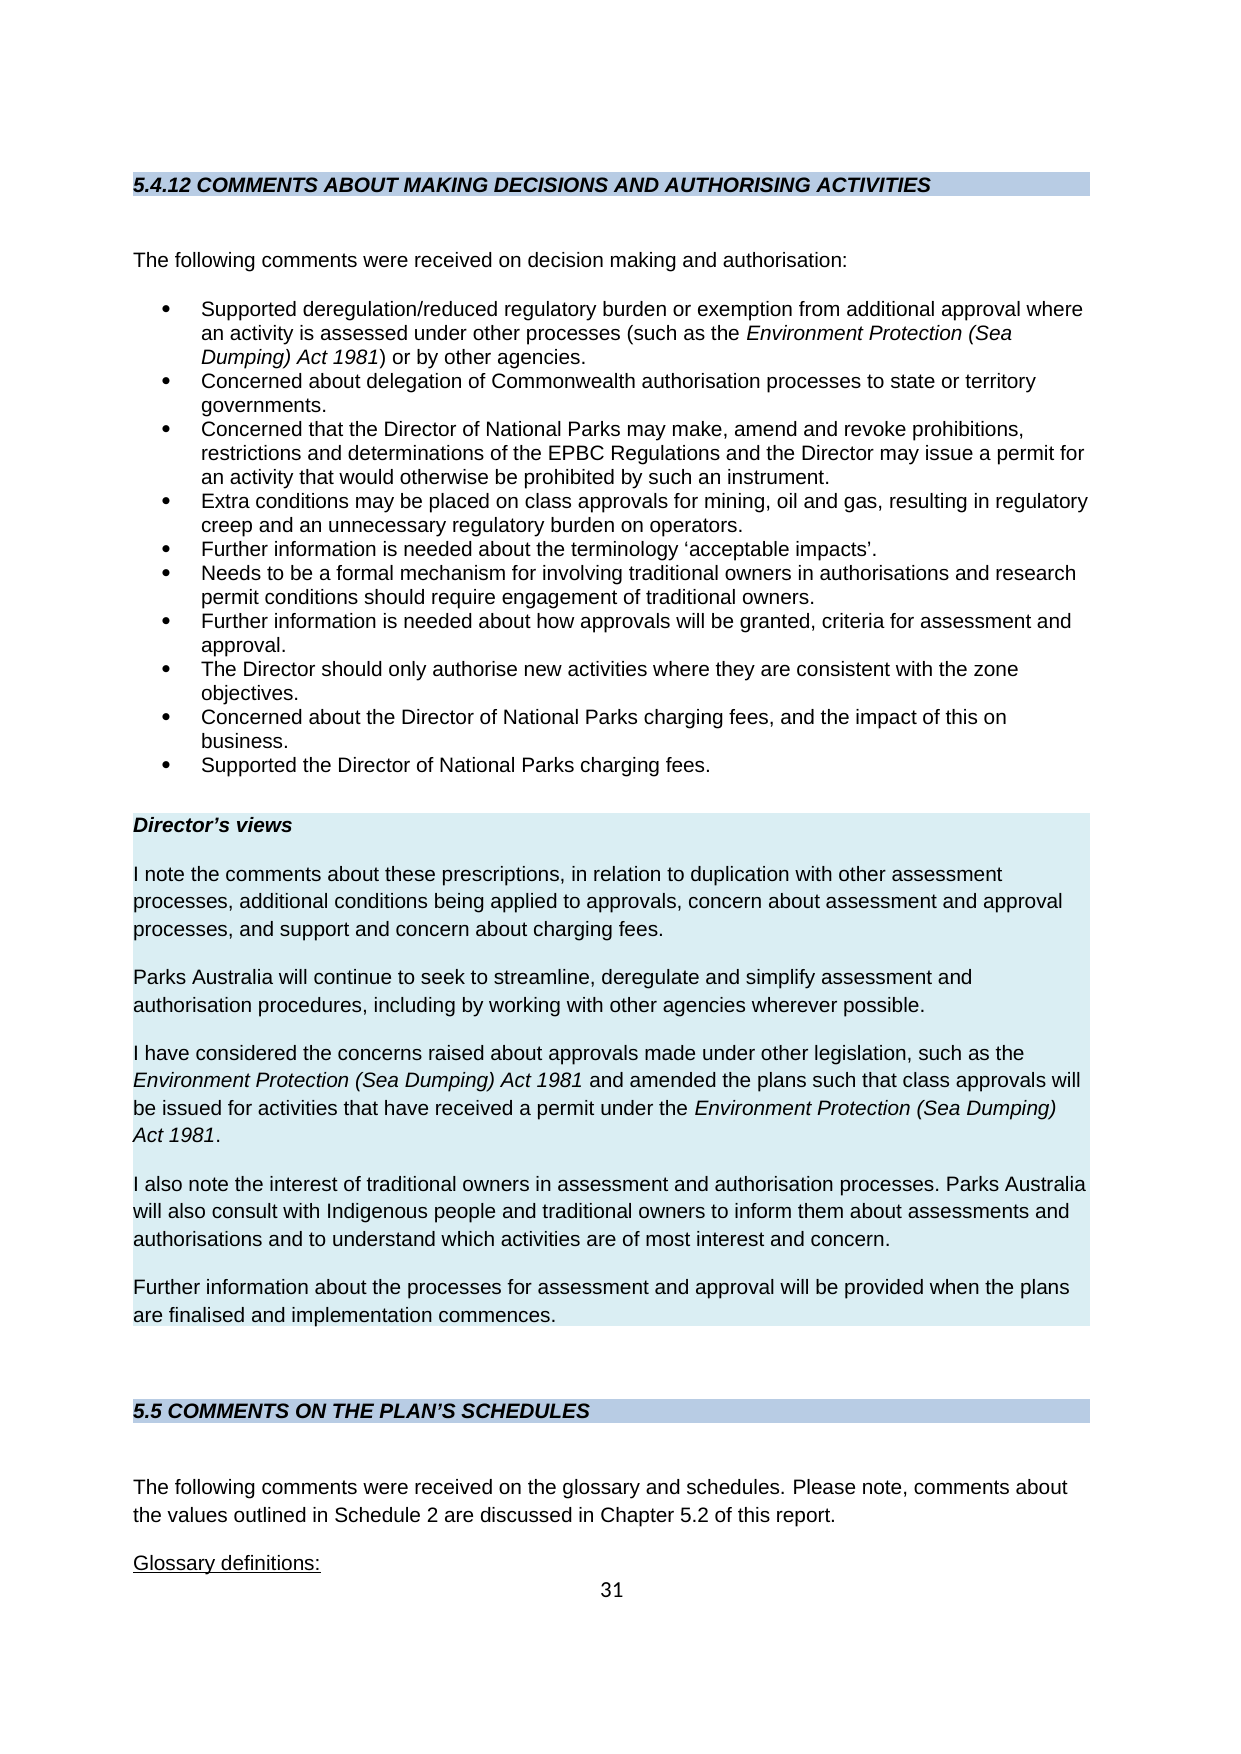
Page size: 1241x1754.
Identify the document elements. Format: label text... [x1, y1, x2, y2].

list Glossary definitions: [133, 1551, 1090, 1575]
list Supported the Director of National Parks charging fees. [162, 753, 1090, 777]
text I have considered the concerns raised about approvals made under other legislation, such as the Environment Protection (Sea Dumping) Act 1981 and amended the plans such that class approvals will be issued for activities that have received a permit under the Environment Protection (Sea Dumping) Act 1981. [133, 1041, 1090, 1147]
list Concerned about delegation of Commonwealth authorisation processes to state or territory governments. [162, 368, 1090, 417]
list The following comments were received on the glossary and schedules. Please note, comments about the values outlined in Schedule 2 are discussed in Chapter 5.2 of this report. [133, 1475, 1090, 1526]
text Director’s views [133, 813, 1090, 837]
text Parks Australia will continue to seek to streamline, deregulate and simplify assessment and authorisation procedures, including by working with other agencies wherever possible. [133, 965, 1090, 1016]
list The Director should only authorise new activities where they are consistent with the zone objectives. [162, 657, 1090, 705]
subtitle 5.4.12 Comments about making decisions and authorising activities [133, 172, 1090, 196]
list Further information is needed about how approvals will be granted, criteria for assessment and approval. [162, 609, 1090, 657]
list Concerned about the Director of National Parks charging fees, and the impact of this on business. [162, 705, 1090, 753]
list Extra conditions may be placed on class approvals for mining, oil and gas, resulting in regulatory creep and an unnecessary regulatory burden on operators. [162, 488, 1090, 537]
list Needs to be a formal mechanism for involving traditional owners in authorisations and research permit conditions should require engagement of traditional owners. [162, 561, 1090, 609]
subtitle 5.5 Comments on the plan’s schedules [133, 1399, 1090, 1423]
list Supported deregulation/reduced regulatory burden or exemption from additional approval where an activity is assessed under other processes (such as the Environment Protection (Sea Dumping) Act 1981) or by other agencies. [162, 297, 1090, 368]
text I also note the interest of traditional owners in assessment and authorisation processes. Parks Australia will also consult with Indigenous people and traditional owners to inform them about assessments and authorisations and to understand which activities are of most interest and concern. [133, 1172, 1090, 1251]
list Further information is needed about the terminology ‘acceptable impacts’. [162, 537, 1090, 561]
list Concerned that the Director of National Parks may make, amend and revoke prohibitions, restrictions and determinations of the EPBC Regulations and the Director may issue a permit for an activity that would otherwise be prohibited by such an instrument. [162, 417, 1090, 488]
list The following comments were received on decision making and authorisation: [133, 248, 1090, 272]
text I note the comments about these prescriptions, in relation to duplication with other assessment processes, additional conditions being applied to approvals, concern about assessment and approval processes, and support and concern about charging fees. [133, 862, 1090, 941]
text Further information about the processes for assessment and approval will be provided when the plans are finalised and implementation commences. [133, 1275, 1090, 1326]
